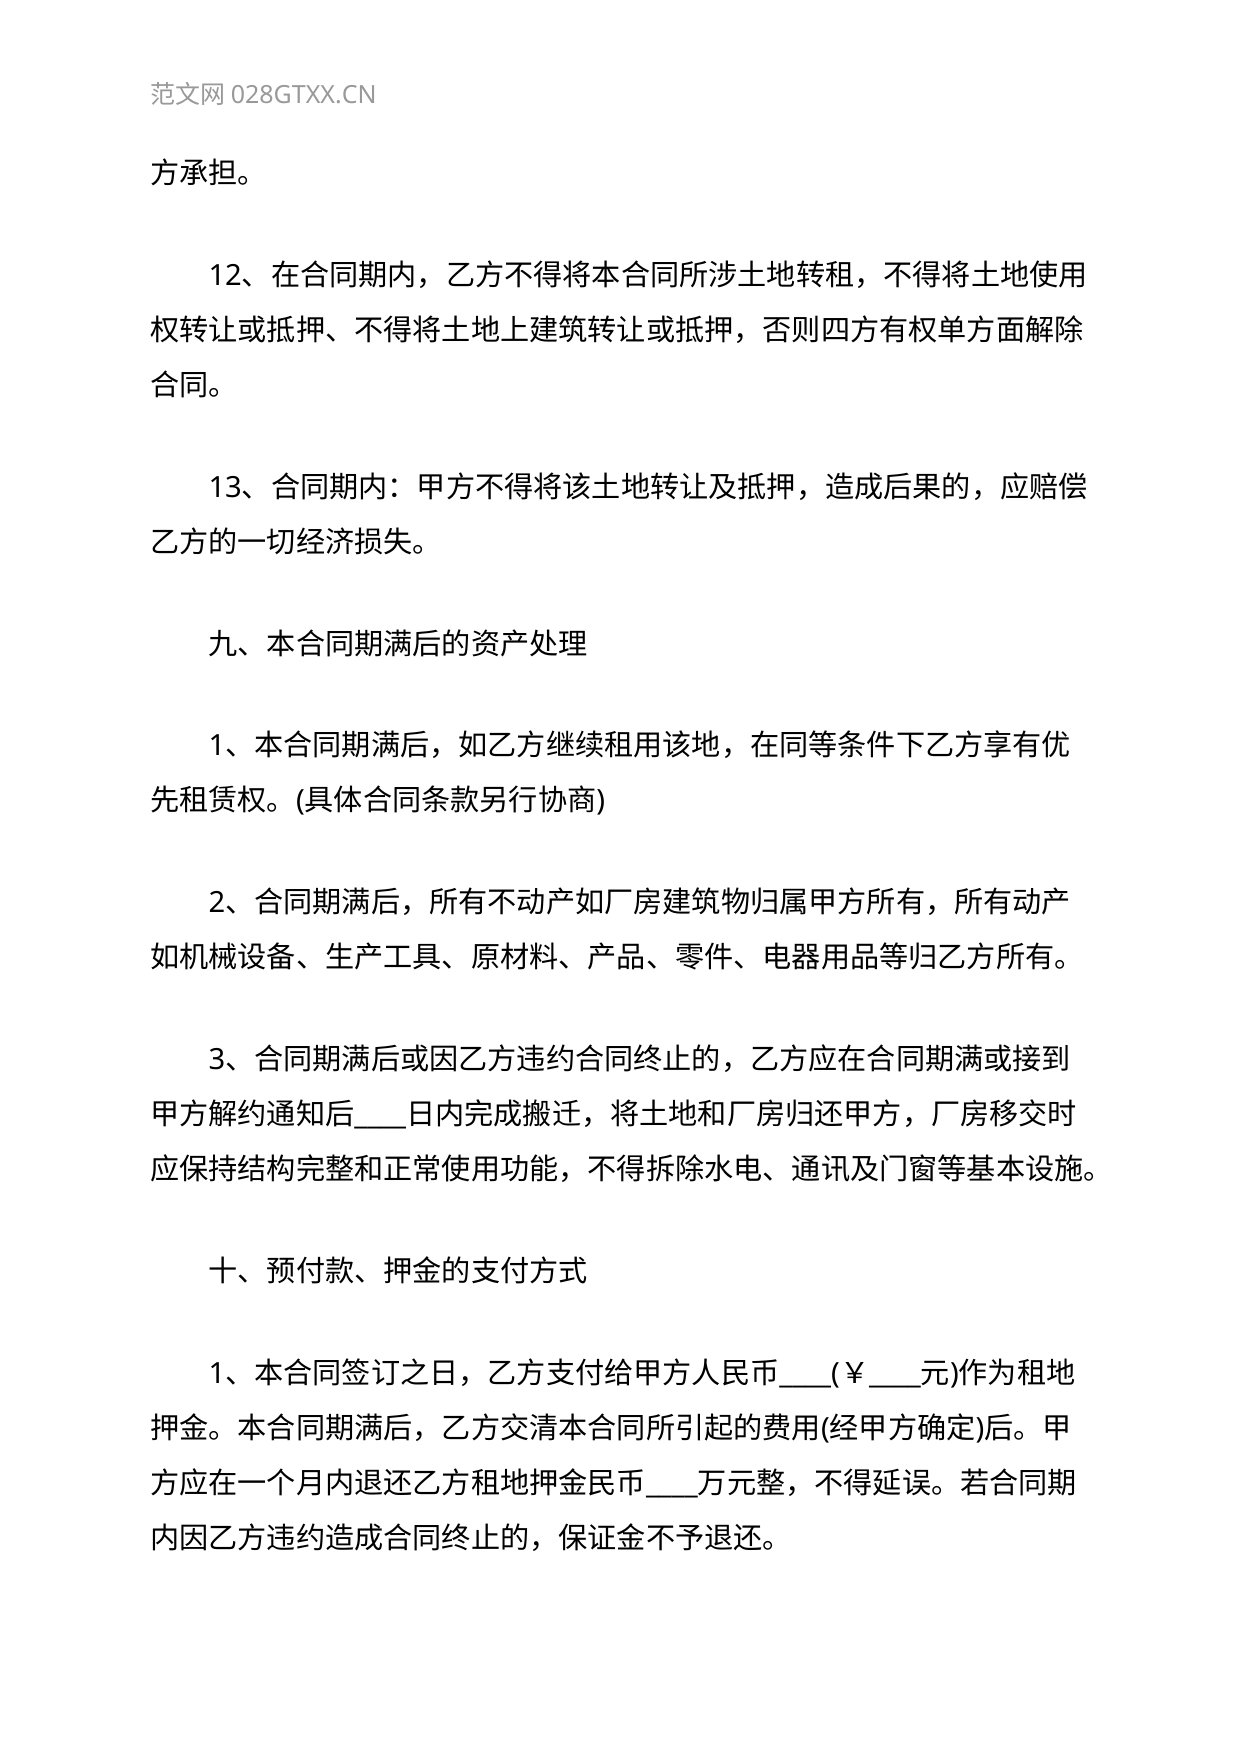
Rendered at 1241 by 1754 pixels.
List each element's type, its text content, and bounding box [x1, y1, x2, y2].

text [150, 150, 1090, 192]
text 九、本合同期满后的资产处理 [150, 620, 1090, 662]
text 1、本合同期满后，如乙方继续租用该地，在同等条件下乙方享有优先租赁权。(具体合同条款另行协商) [150, 722, 1090, 819]
text 2、合同期满后，所有不动产如厂房建筑物归属甲方所有，所有动产如机械设备、生产工具、原材料、产品、零件、电器用品等归乙方所有。 [150, 879, 1090, 976]
text 13、合同期内：甲方不得将该土地转让及抵押，造成后果的，应赔偿乙方的一切经济损失。 [150, 463, 1090, 561]
text 1、本合同签订之日，乙方支付给甲方人民币____(￥____元)作为租地押金。本合同期满后，乙方交清本合同所引起的费用(经甲方确定)后。甲方应在一个月内退还乙方租地押金民币____万元整，不得延误。若合同期内因乙方违约造成合同终止的，保证金不予退还。 [150, 1349, 1090, 1557]
text 3、合同期满后或因乙方违约合同终止的，乙方应在合同期满或接到甲方解约通知后____日内完成搬迁，将土地和厂房归还甲方，厂房移交时应保持结构完整和正常使用功能，不得拆除水电、通讯及门窗等基本设施。 [150, 1036, 1090, 1188]
text 十、预付款、押金的支付方式 [150, 1247, 1090, 1290]
text 12、在合同期内，乙方不得将本合同所涉土地转租，不得将土地使用权转让或抵押、不得将土地上建筑转让或抵押，否则四方有权单方面解除合同。 [150, 252, 1090, 404]
